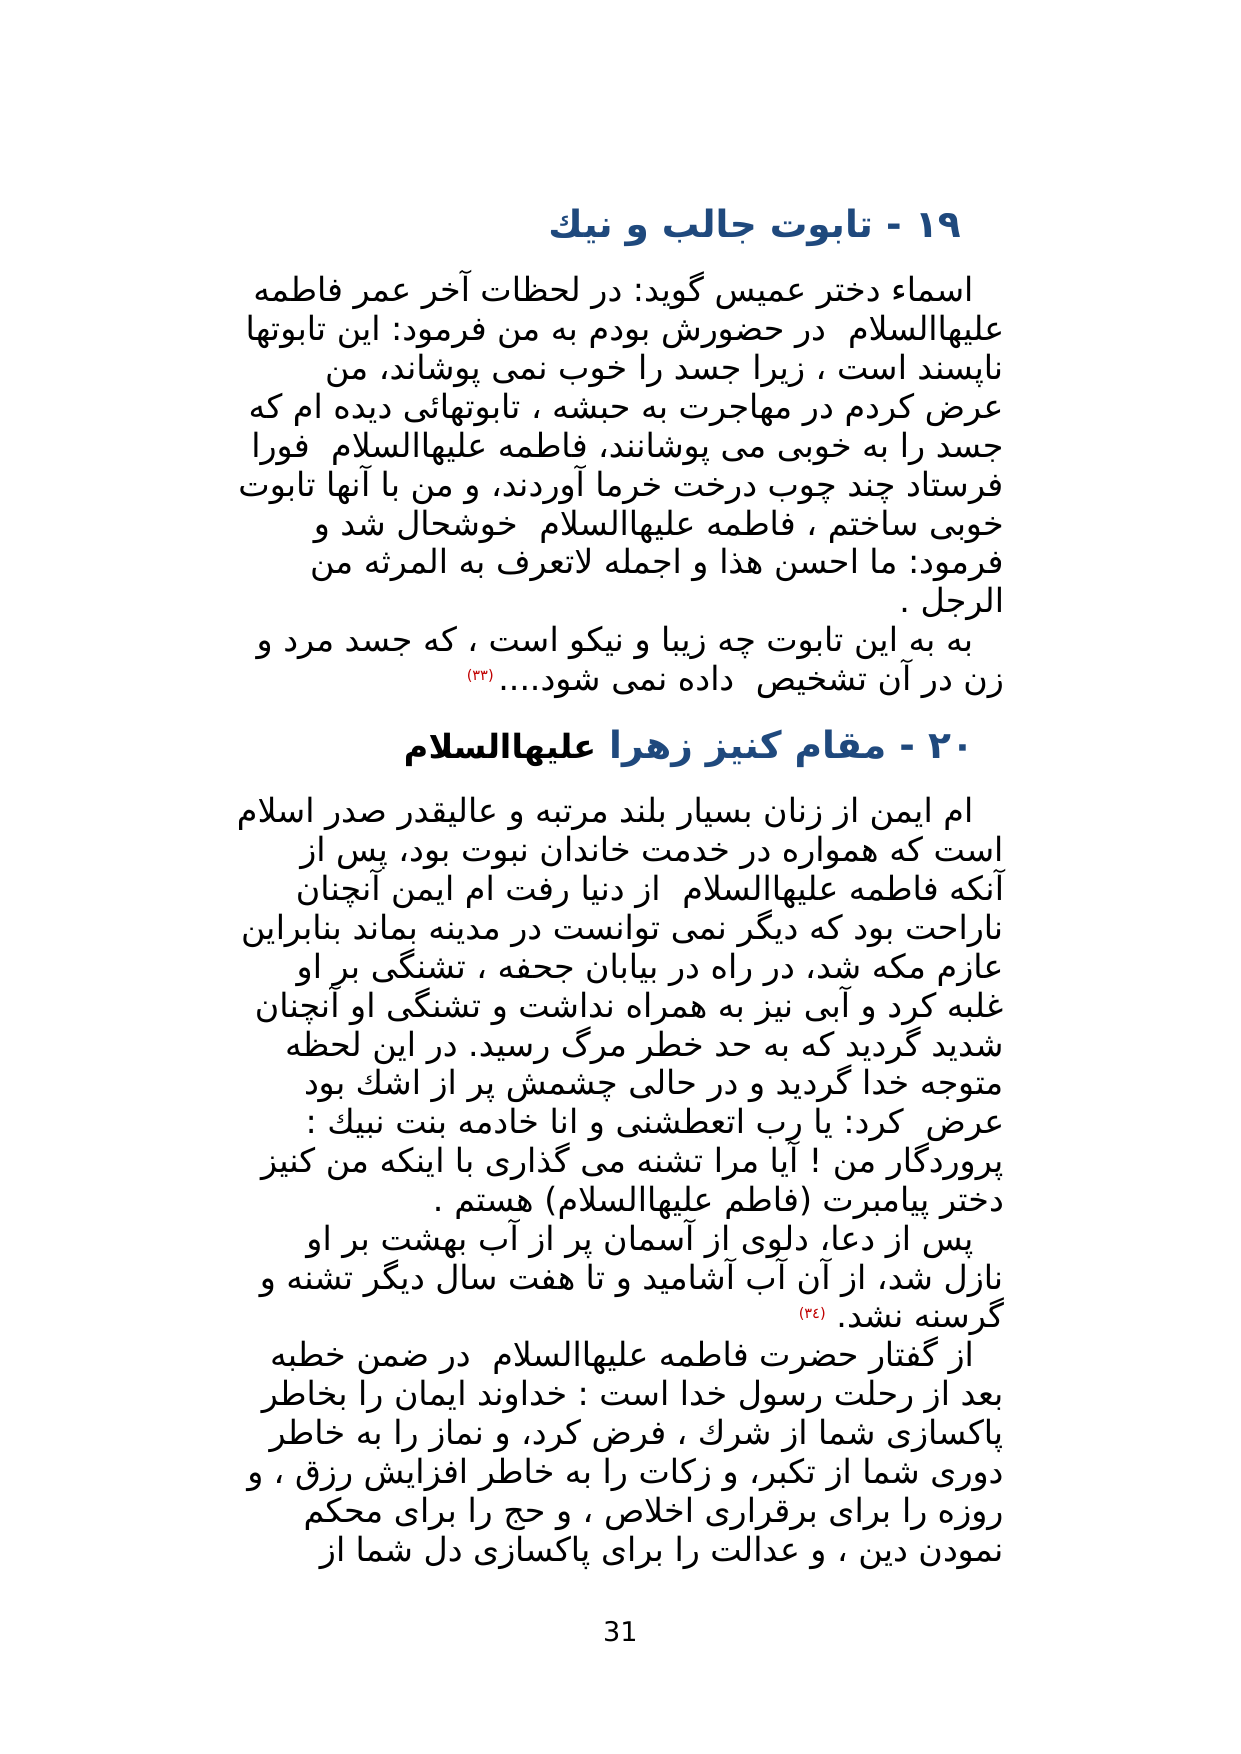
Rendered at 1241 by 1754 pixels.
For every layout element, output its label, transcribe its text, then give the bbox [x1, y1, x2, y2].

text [236, 1336, 1004, 1569]
text اسماء دختر عميس گويد: در لحظات آخر عمر فاطمه عليها‌السلام در حضورش بودم به من فرمود: اين تابوتها ناپسند است ، زيرا جسد را خوب نمى پوشاند، من عرض كردم در مهاجرت به حبشه ، تابوتهائى ديده ام كه جسد را به خوبى مى پوشانند، فاطمه عليها‌السلام فورا فرستاد چند چوب درخت خرما آوردند، و من با آنها تابوت خوبى ساختم ، فاطمه عليها‌السلام خوشحال شد و فرمود: ما احسن هذا و اجمله لاتعرف به المرثه من الرجل . [236, 271, 1004, 621]
text پس از دعا، دلوى از آسمان پر از آب بهشت بر او نازل شد، از آن آب آشاميد و تا هفت سال ديگر تشنه و گرسنه نشد. (٣٤) [236, 1219, 1004, 1336]
subtitle ١٩ - تابوت جالب و نيك [236, 202, 1004, 246]
text به به اين تابوت چه زيبا و نيكو است ، كه جسد مرد و زن در آن تشخيص ‍ داده نمى شود.... (٣٣) [236, 621, 1004, 698]
text ام ايمن از زنان بسيار بلند مرتبه و عاليقدر صدر اسلام است كه همواره در خدمت خاندان نبوت بود، پس از آنكه فاطمه عليها‌السلام از دنيا رفت ام ايمن آنچنان ناراحت بود كه ديگر نمى توانست در مدينه بماند بنابراين عازم مكه شد، در راه در بيابان جحفه ، تشنگى بر او غلبه كرد و آبى نيز به همراه نداشت و تشنگى او آنچنان شديد گرديد كه به حد خطر مرگ رسيد. در اين لحظه متوجه خدا گرديد و در حالى چشمش پر از اشك بود عرض ‍ كرد: يا رب اتعطشنى و انا خادمه بنت نبيك : پروردگار من ! آيا مرا تشنه مى گذارى با اينكه من كنيز دختر پيامبرت (فاطم عليها‌السلام) هستم . [236, 792, 1004, 1219]
subtitle ٢٠ - مقام كنيز زهرا عليها‌السلام [236, 723, 1004, 767]
